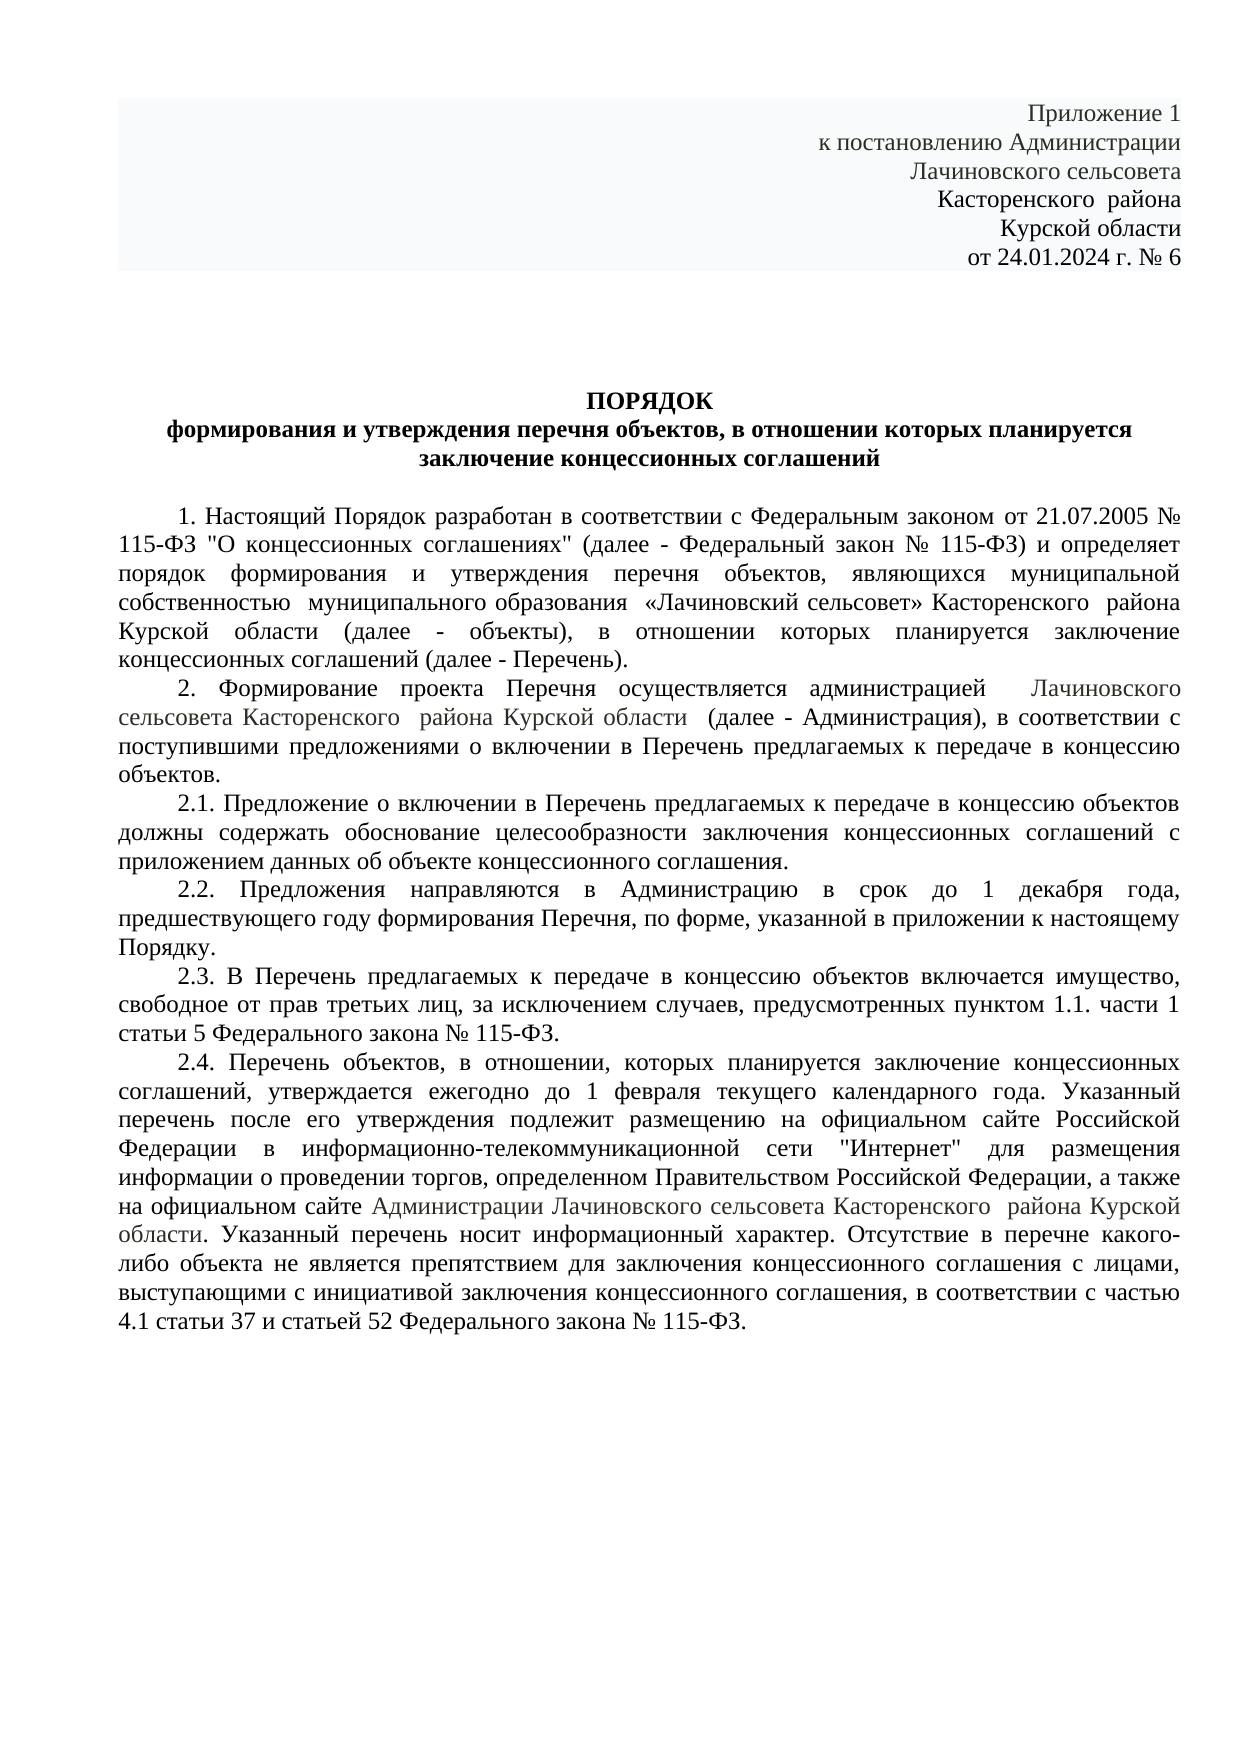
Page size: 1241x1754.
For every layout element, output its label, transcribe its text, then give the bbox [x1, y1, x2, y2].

text формирования и утверждения перечня объектов, в отношении которых планируется заключение концессионных соглашений [118, 414, 1181, 472]
text Курской области [118, 213, 1181, 242]
text 2.3. В Перечень предлагаемых к передаче в концессию объектов включается имущество, свободное от прав третьих лиц, за исключением случаев, предусмотренных пунктом 1.1. части 1 статьи 5 Федерального закона № 115-ФЗ. [118, 961, 1181, 1047]
text 2.2. Предложения направляются в Администрацию в срок до 1 декабря года, предшествующего году формирования Перечня, по форме, указанной в приложении к настоящему Порядку. [118, 874, 1181, 961]
text Лачиновского сельсовета [118, 156, 1181, 184]
text 2. Формирование проекта Перечня осуществляется администрацией Лачиновского сельсовета Касторенского района Курской области (далее - Администрация), в соответствии с поступившими предложениями о включении в Перечень предлагаемых к передаче в концессию объектов. [118, 673, 1181, 788]
text 2.4. Перечень объектов, в отношении, которых планируется заключение концессионных соглашений, утверждается ежегодно до 1 февраля текущего календарного года. Указанный перечень после его утверждения подлежит размещению на официальном сайте Российской Федерации в информационно-телекоммуникационной сети "Интернет" для размещения информации о проведении торгов, определенном Правительством Российской Федерации, а также на официальном сайте Администрации Лачиновского сельсовета Касторенского района Курской области. Указанный перечень носит информационный характер. Отсутствие в перечне какого-либо объекта не является препятствием для заключения концессионного соглашения с лицами, выступающими с инициативой заключения концессионного соглашения, в соответствии с частью 4.1 статьи 37 и статьей 52 Федерального закона № 115-ФЗ. [118, 1047, 1181, 1334]
text Приложение 1 к постановлению Администрации [118, 98, 1181, 156]
text 1. Настоящий Порядок разработан в соответствии с Федеральным законом от 21.07.2005 № 115-ФЗ "О концессионных соглашениях" (далее - Федеральный закон № 115-ФЗ) и определяет порядок формирования и утверждения перечня объектов, являющихся муниципальной собственностью муниципального образования «Лачиновский сельсовет» Касторенского района Курской области (далее - объекты), в отношении которых планируется заключение концессионных соглашений (далее - Перечень). [118, 501, 1181, 673]
text 2.1. Предложение о включении в Перечень предлагаемых к передаче в концессию объектов должны содержать обоснование целесообразности заключения концессионных соглашений с приложением данных об объекте концессионного соглашения. [118, 788, 1181, 874]
text Касторенского района [118, 184, 1181, 213]
text ПОРЯДОК [118, 386, 1181, 414]
text от 24.01.2024 г. № 6 [118, 242, 1181, 271]
